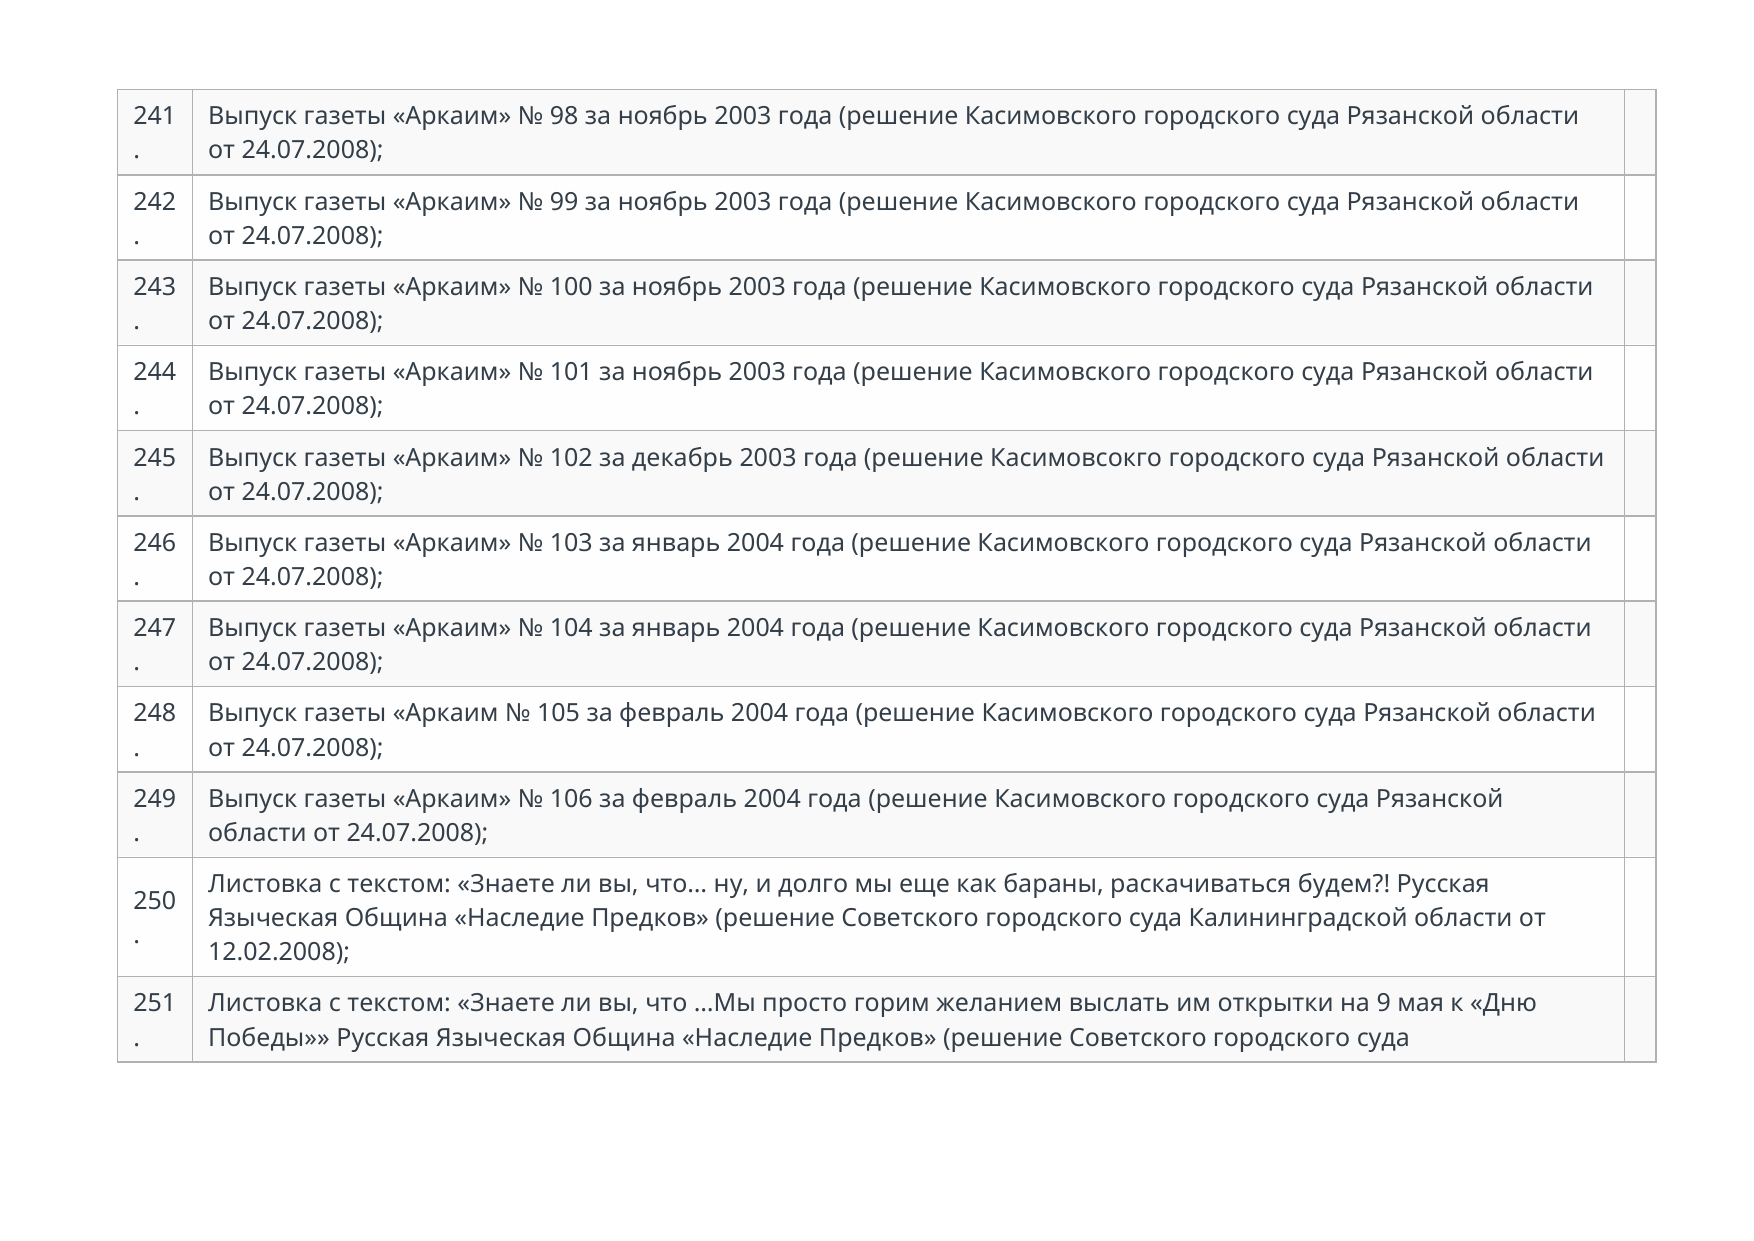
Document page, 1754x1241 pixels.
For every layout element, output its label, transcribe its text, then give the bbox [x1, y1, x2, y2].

table_cell 243. [118, 261, 192, 344]
table_cell Выпуск газеты «Аркаим № 105 за февраль 2004 года (решение Касимовского городского суда Рязанской области от 24.07.2008); [193, 687, 1624, 771]
table_cell Выпуск газеты «Аркаим» № 98 за ноябрь 2003 года (решение Касимовского городского суда Рязанской области от 24.07.2008); [193, 90, 1624, 174]
table_cell 244. [118, 346, 192, 430]
table_cell [1625, 431, 1655, 515]
table_cell Выпуск газеты «Аркаим» № 102 за декабрь 2003 года (решение Касимовсокго городского суда Рязанской области от 24.07.2008); [193, 431, 1624, 515]
table_cell 249. [118, 773, 192, 856]
table_cell [1625, 773, 1655, 856]
table_cell Выпуск газеты «Аркаим» № 103 за январь 2004 года (решение Касимовского городского суда Рязанской области от 24.07.2008); [193, 517, 1624, 600]
table_cell Выпуск газеты «Аркаим» № 106 за февраль 2004 года (решение Касимовского городского суда Рязанской области от 24.07.2008); [193, 773, 1624, 856]
table_cell [1625, 90, 1655, 174]
table_cell 246. [118, 517, 192, 600]
table_cell [1625, 687, 1655, 771]
table_cell Выпуск газеты «Аркаим» № 101 за ноябрь 2003 года (решение Касимовского городского суда Рязанской области от 24.07.2008); [193, 346, 1624, 430]
table_cell Листовка с текстом: «Знаете ли вы, что… ну, и долго мы еще как бараны, раскачиваться будем?! Русская Языческая Община «Наследие Предков» (решение Советского городского суда Калининградской области от 12.02.2008); [193, 858, 1624, 976]
table_cell [1625, 346, 1655, 430]
table_cell [1625, 858, 1655, 976]
table_cell [1625, 261, 1655, 344]
table_cell 245. [118, 431, 192, 515]
table_cell Выпуск газеты «Аркаим» № 100 за ноябрь 2003 года (решение Касимовского городского суда Рязанской области от 24.07.2008); [193, 261, 1624, 344]
table_cell 241. [118, 90, 192, 174]
table_cell 248. [118, 687, 192, 771]
table_cell Выпуск газеты «Аркаим» № 99 за ноябрь 2003 года (решение Касимовского городского суда Рязанской области от 24.07.2008); [193, 176, 1624, 259]
table_cell 247. [118, 602, 192, 686]
table_cell [1625, 176, 1655, 259]
table_cell 251. [118, 977, 192, 1061]
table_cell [193, 977, 1624, 1061]
table_cell [1625, 517, 1655, 600]
table_cell 242. [118, 176, 192, 259]
table_cell [1625, 977, 1655, 1061]
table_cell [1625, 602, 1655, 686]
table_cell 250. [118, 858, 192, 976]
table_cell Выпуск газеты «Аркаим» № 104 за январь 2004 года (решение Касимовского городского суда Рязанской области от 24.07.2008); [193, 602, 1624, 686]
